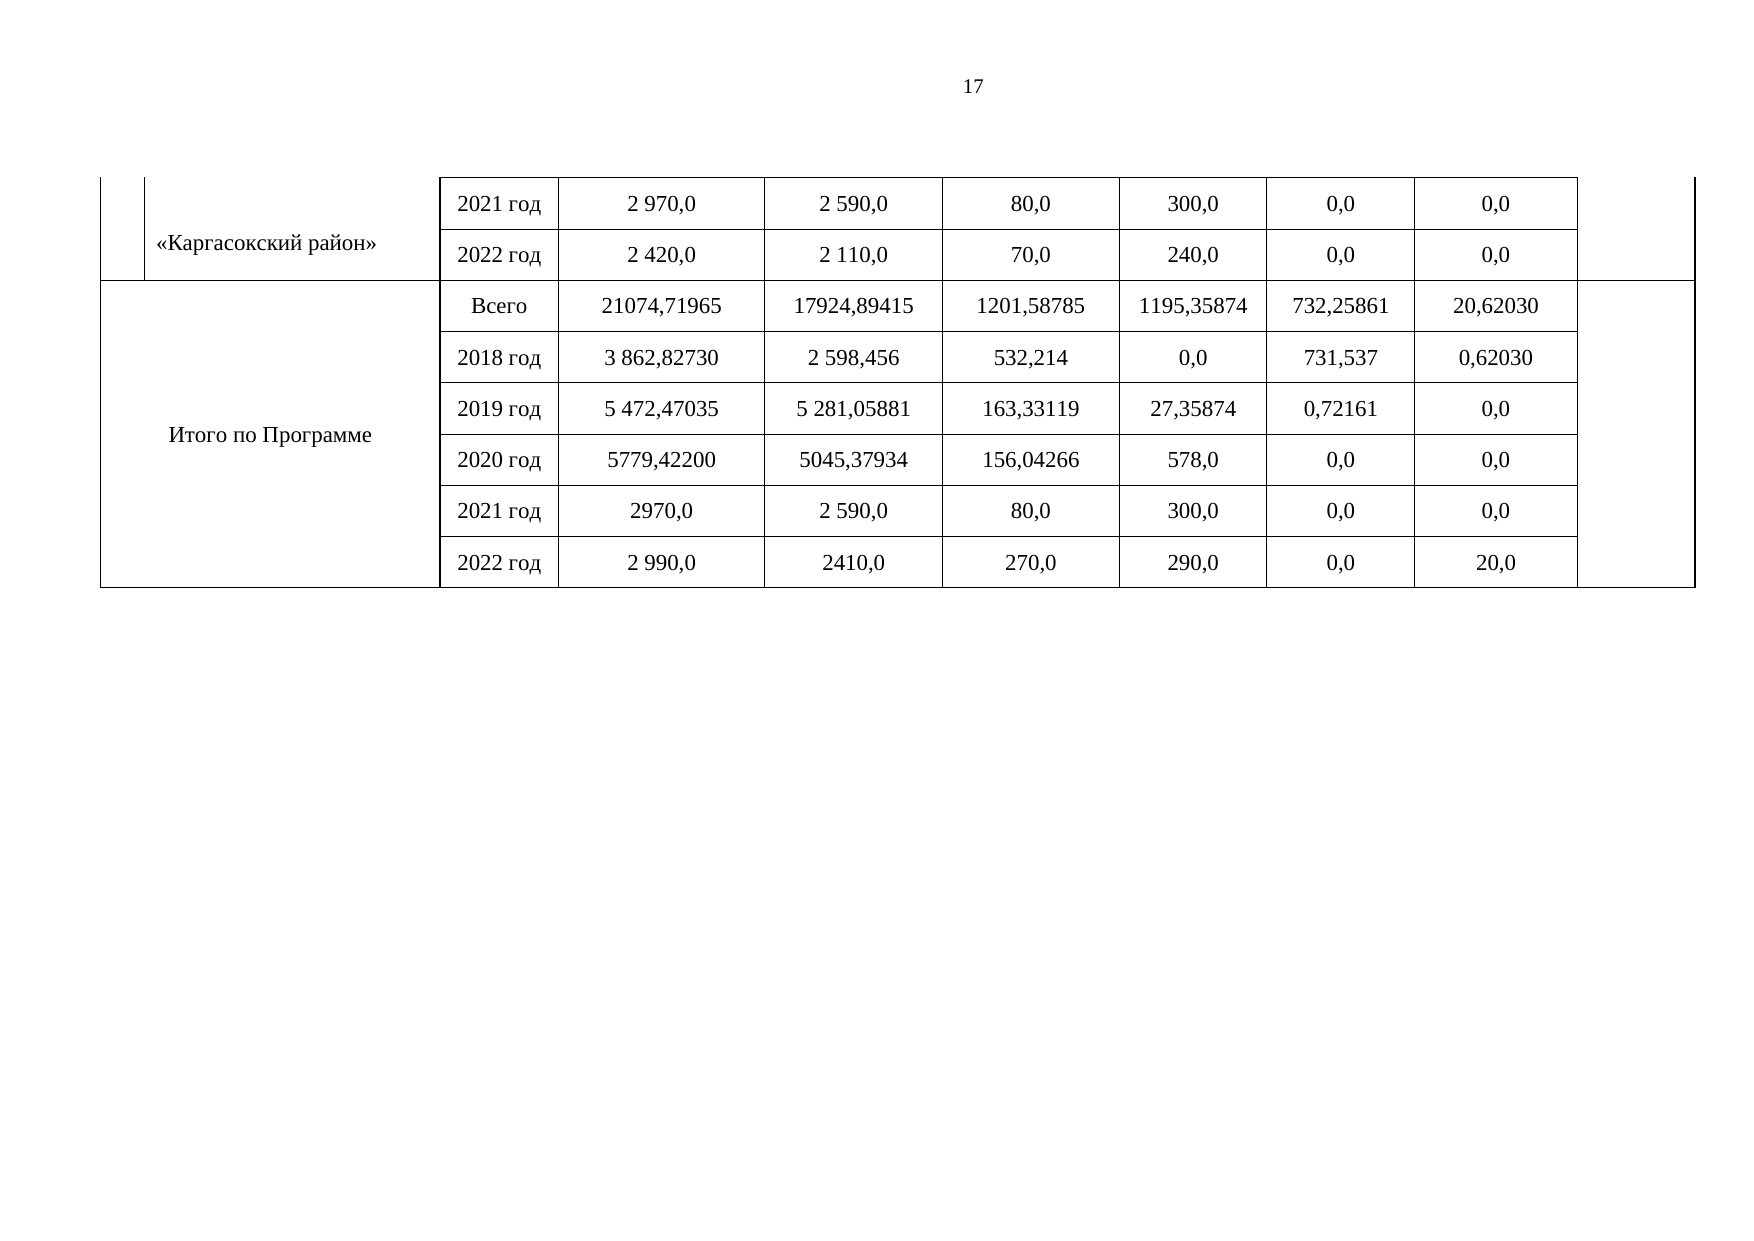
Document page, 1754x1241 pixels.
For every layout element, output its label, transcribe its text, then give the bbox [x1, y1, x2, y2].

table_cell 27,35874 [1120, 383, 1266, 433]
table_cell 0,0 [1120, 332, 1266, 382]
table_cell 2019 год [441, 383, 558, 433]
table_cell 5 472,47035 [559, 383, 764, 433]
table_cell 2 420,0 [559, 230, 764, 280]
table_cell 532,214 [943, 332, 1119, 382]
table_cell 5 281,05881 [765, 383, 942, 433]
table_cell 0,0 [1415, 178, 1577, 228]
table_cell 2 598,456 [765, 332, 942, 382]
table_cell 0,0 [1415, 230, 1577, 280]
table_cell 156,04266 [943, 435, 1119, 485]
table_cell 2022 год [441, 537, 558, 587]
table_cell 0,0 [1415, 383, 1577, 433]
table_cell 2970,0 [559, 486, 764, 536]
table_cell 80,0 [943, 178, 1119, 228]
table_cell 270,0 [943, 537, 1119, 587]
table_cell 240,0 [1120, 230, 1266, 280]
table_cell 2020 год [441, 435, 558, 485]
table_cell 70,0 [943, 230, 1119, 280]
table_cell 20,62030 [1415, 281, 1577, 331]
table_cell 1195,35874 [1120, 281, 1266, 331]
table_cell 732,25861 [1267, 281, 1414, 331]
table_cell 300,0 [1120, 178, 1266, 228]
table_cell Всего [441, 281, 558, 331]
table_cell 290,0 [1120, 537, 1266, 587]
table_cell 2018 год [441, 332, 558, 382]
table_cell 21074,71965 [559, 281, 764, 331]
table_cell 0,72161 [1267, 383, 1414, 433]
table_cell 2 990,0 [559, 537, 764, 587]
table_cell 80,0 [943, 486, 1119, 536]
table_cell 2021 год [441, 178, 558, 228]
table_cell 0,0 [1415, 486, 1577, 536]
table_cell 0,0 [1415, 435, 1577, 485]
table_cell 2 590,0 [765, 486, 942, 536]
table_cell 2021 год [441, 486, 558, 536]
table_cell Итого по Программе [101, 281, 439, 587]
table_cell 20,0 [1415, 537, 1577, 587]
table_cell 0,0 [1267, 230, 1414, 280]
table_cell 0,0 [1267, 435, 1414, 485]
table_cell 2022 год [441, 230, 558, 280]
table_cell 5779,42200 [559, 435, 764, 485]
table_cell 578,0 [1120, 435, 1266, 485]
table_cell [1578, 281, 1694, 587]
table_cell 2 110,0 [765, 230, 942, 280]
table_cell 731,537 [1267, 332, 1414, 382]
table_cell 0,0 [1267, 537, 1414, 587]
table_cell 5045,37934 [765, 435, 942, 485]
table_cell 3 862,82730 [559, 332, 764, 382]
table_cell 2 970,0 [559, 178, 764, 228]
table_cell 0,0 [1267, 178, 1414, 228]
table_cell 2 590,0 [765, 178, 942, 228]
table_cell 300,0 [1120, 486, 1266, 536]
table_cell 1201,58785 [943, 281, 1119, 331]
table_cell 17924,89415 [765, 281, 942, 331]
table_cell 2410,0 [765, 537, 942, 587]
table_cell 0,62030 [1415, 332, 1577, 382]
table_cell 0,0 [1267, 486, 1414, 536]
table_cell 163,33119 [943, 383, 1119, 433]
